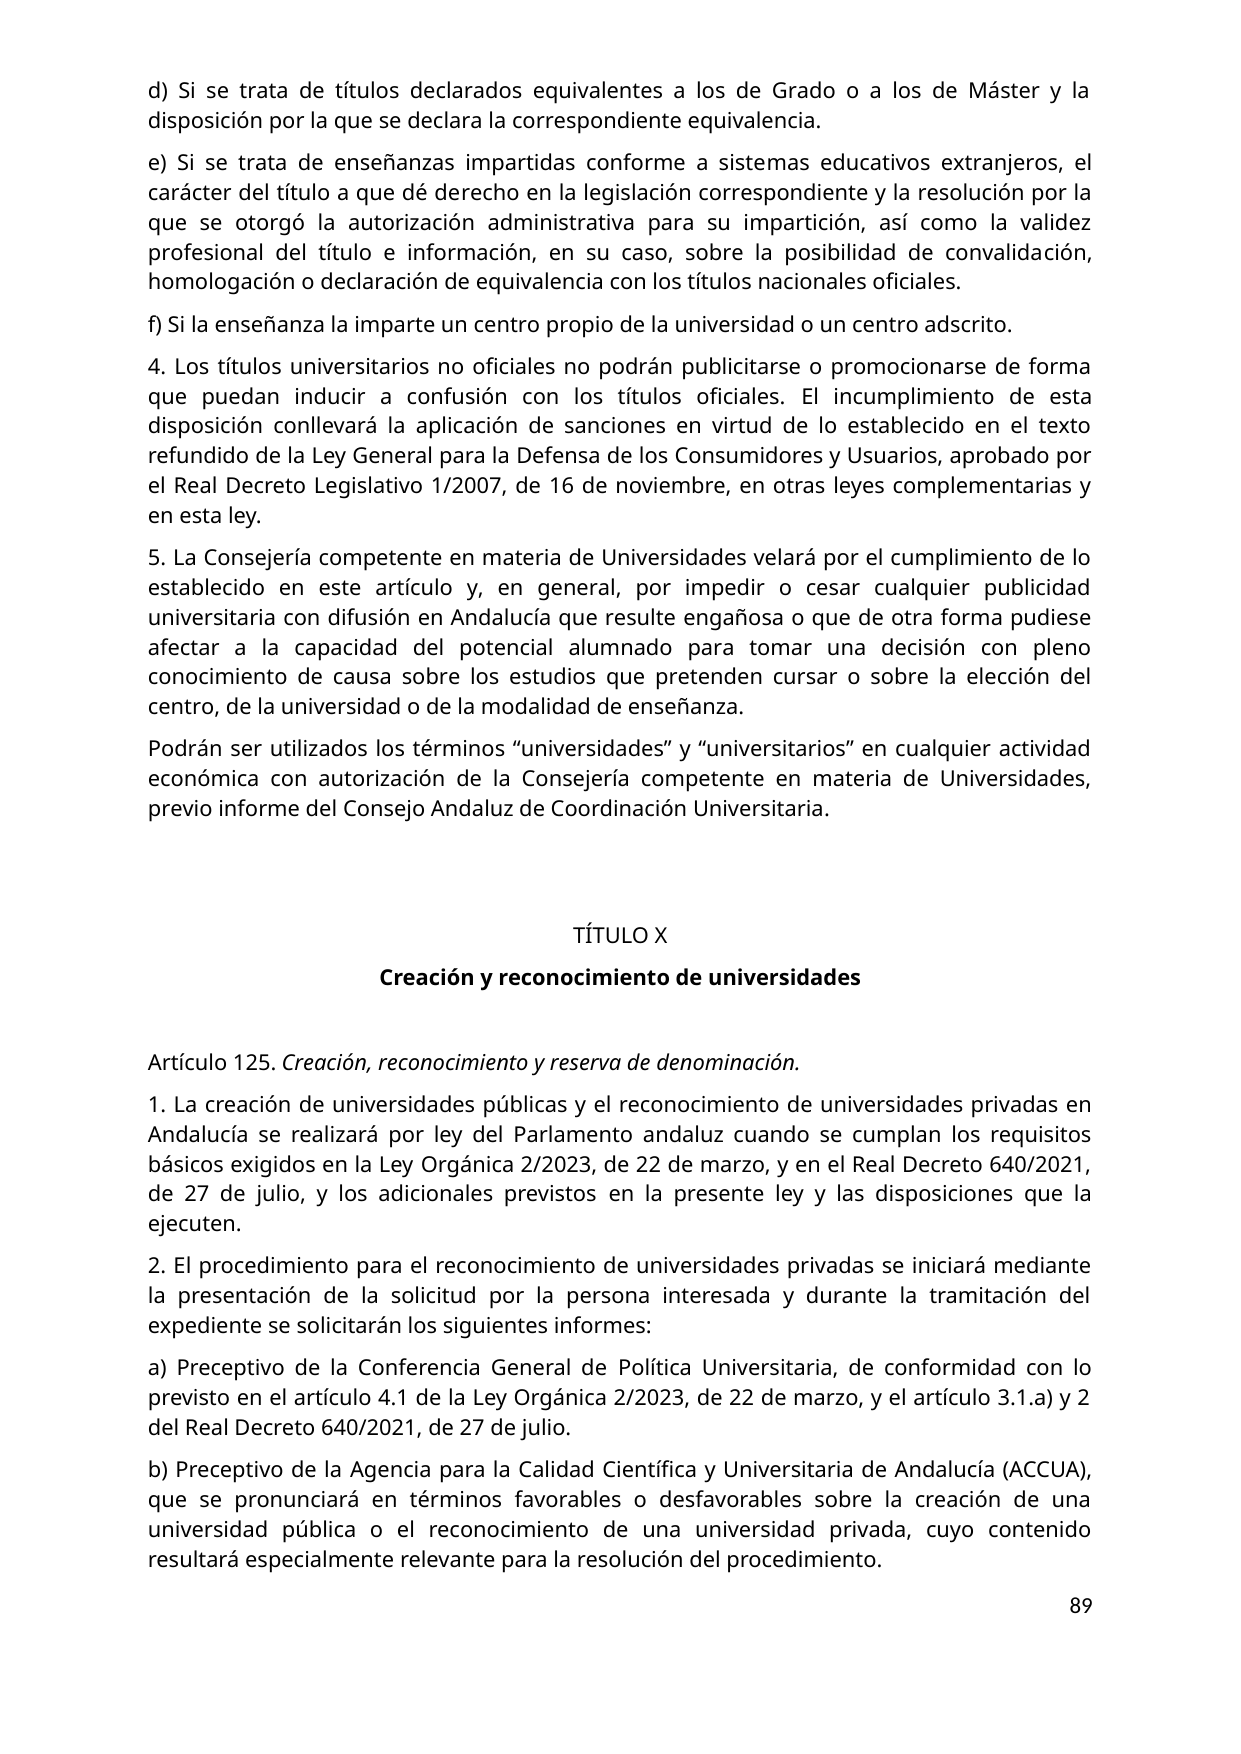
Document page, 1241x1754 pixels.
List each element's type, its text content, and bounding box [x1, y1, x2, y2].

text 5. La Consejería competente en materia de Universidades velará por el cumplimiento de lo establecido en este artículo y, en general, por impedir o cesar cualquier publicidad universitaria con difusión en Andalucía que resulte engañosa o que de otra forma pudiese afectar a la capacidad del potencial alumnado para tomar una decisión con pleno conocimiento de causa sobre los estudios que pretenden cursar o sobre la elección del centro, de la universidad o de la modalidad de enseñanza. [148, 542, 1092, 721]
text b) Preceptivo de la Agencia para la Calidad Científica y Universitaria de Andalucía (ACCUA), que se pronunciará en términos favorables o desfavorables sobre la creación de una universidad pública o el reconocimiento de una universidad privada, cuyo contenido resultará especialmente relevante para la resolución del procedimiento. [148, 1454, 1092, 1573]
text a) Preceptivo de la Conferencia General de Política Universitaria, de conformidad con lo previsto en el artículo 4.1 de la Ley Orgánica 2/2023, de 22 de marzo, y el artículo 3.1.a) y 2 del Real Decreto 640/2021, de 27 de julio. [148, 1352, 1092, 1442]
text Artículo 125. Creación, reconocimiento y reserva de denominación. [148, 1047, 1092, 1076]
text f) Si la enseñanza la imparte un centro propio de la universidad o un centro adscrito. [148, 308, 1092, 338]
text 4. Los títulos universitarios no oficiales no podrán publicitarse o promocionarse de forma que puedan inducir a confusión con los títulos oficiales. El incumplimiento de esta disposición conllevará la aplicación de sanciones en virtud de lo establecido en el texto refundido de la Ley General para la Defensa de los Consumidores y Usuarios, aprobado por el Real Decreto Legislativo 1/2007, de 16 de noviembre, en otras leyes complementarias y en esta ley. [148, 351, 1092, 529]
text e) Si se trata de enseñanzas impartidas conforme a sistemas educativos extranjeros, el carácter del título a que dé derecho en la legislación correspondiente y la resolución por la que se otorgó la autorización administrativa para su impartición, así como la validez profesional del título e información, en su caso, sobre la posibilidad de convalidación, homologación o declaración de equivalencia con los títulos nacionales oficiales. [148, 147, 1092, 296]
text Podrán ser utilizados los términos “universidades” y “universitarios” en cualquier actividad económica con autorización de la Consejería competente en materia de Universidades, previo informe del Consejo Andaluz de Coordinación Universitaria. [148, 733, 1092, 823]
text 1. La creación de universidades públicas y el reconocimiento de universidades privadas en Andalucía se realizará por ley del Parlamento andaluz cuando se cumplan los requisitos básicos exigidos en la Ley Orgánica 2/2023, de 22 de marzo, y en el Real Decreto 640/2021, de 27 de julio, y los adicionales previstos en la presente ley y las disposiciones que la ejecuten. [148, 1089, 1092, 1238]
text d) Si se trata de títulos declarados equivalentes a los de Grado o a los de Máster y la disposición por la que se declara la correspondiente equivalencia. [148, 75, 1092, 134]
list TÍTULO X [148, 920, 1092, 949]
text 2. El procedimiento para el reconocimiento de universidades privadas se iniciará mediante la presentación de la solicitud por la persona interesada y durante la tramitación del expediente se solicitarán los siguientes informes: [148, 1250, 1092, 1340]
text Creación y reconocimiento de universidades [148, 962, 1092, 992]
